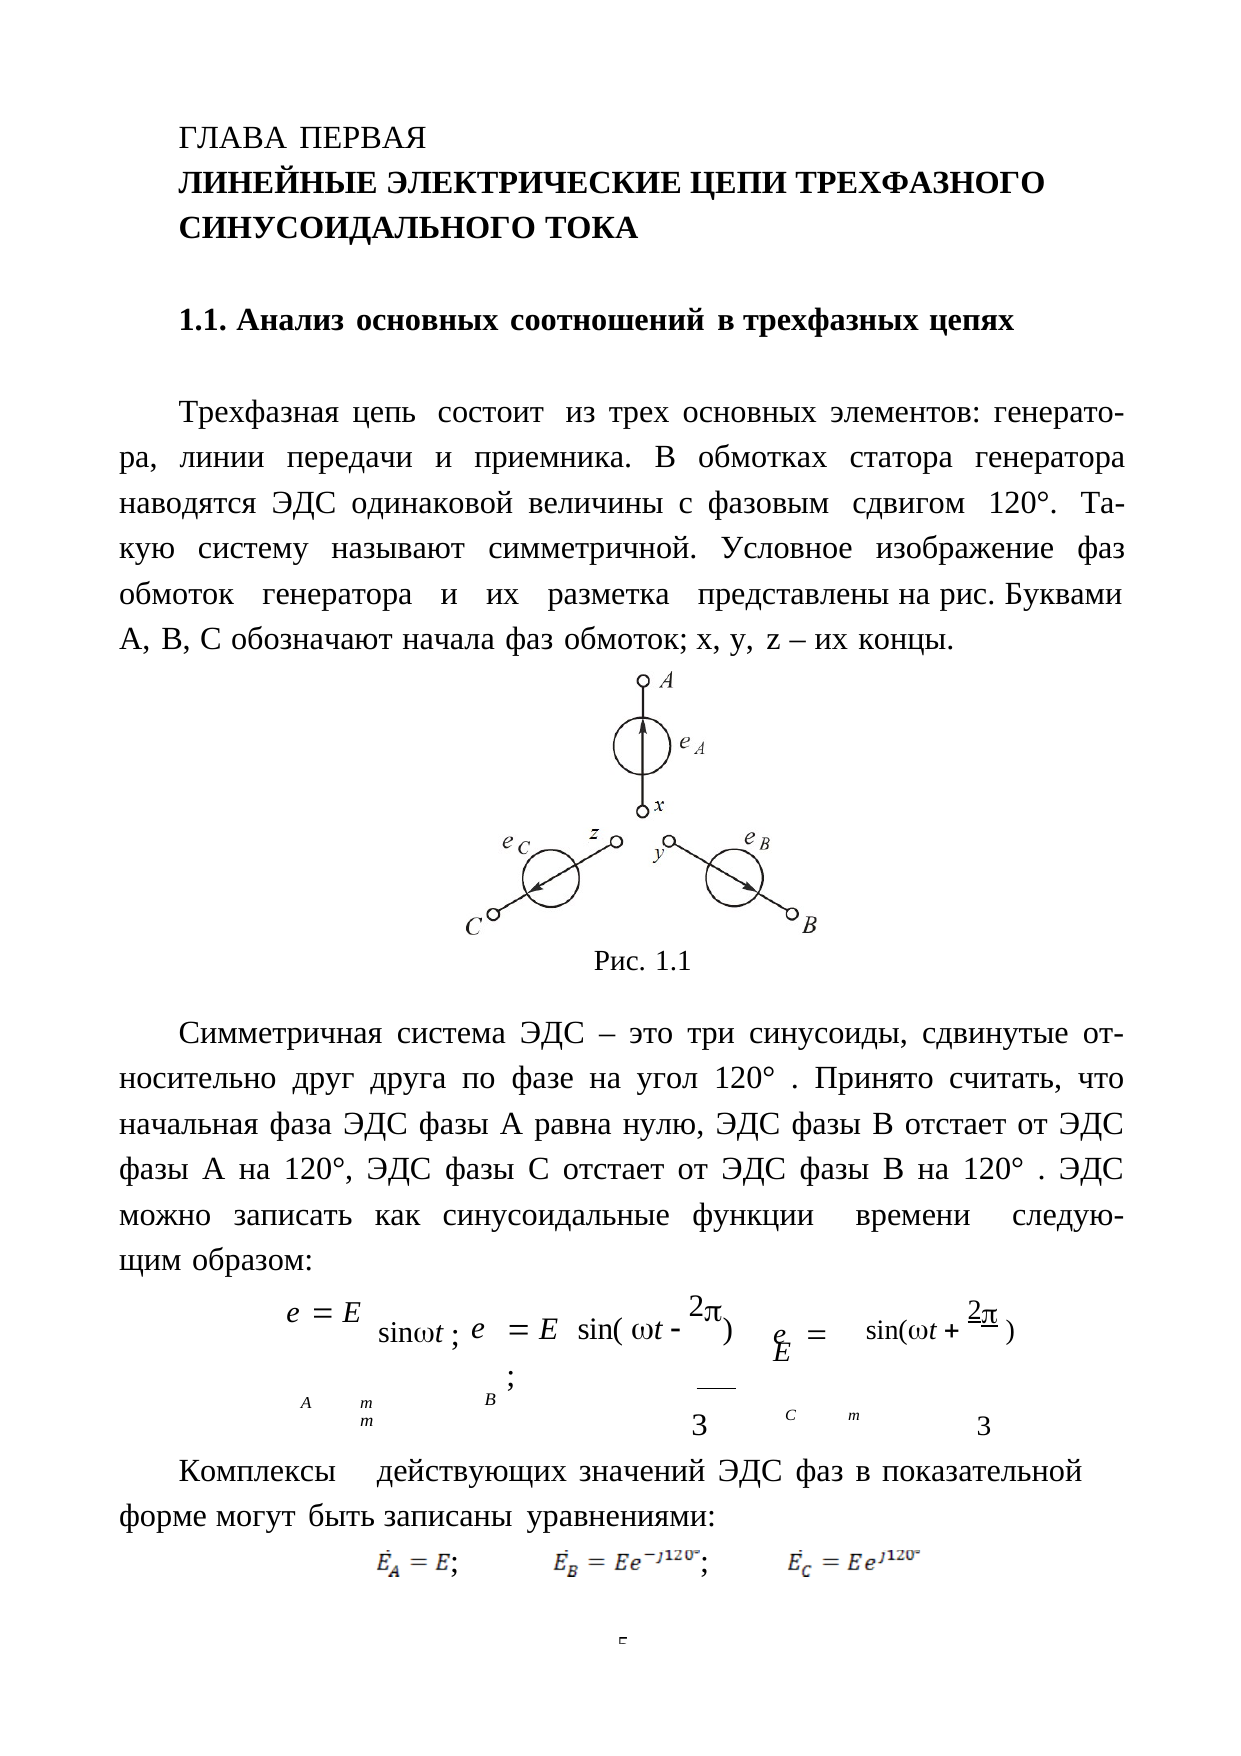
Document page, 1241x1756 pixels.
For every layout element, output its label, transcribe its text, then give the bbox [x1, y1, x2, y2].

picture [376, 1550, 451, 1577]
text ГЛАВА ПЕРВАЯ [178, 118, 1176, 155]
text e  E [92, 1307, 361, 1326]
text sint ; e [378, 1326, 485, 1347]
picture [465, 671, 817, 935]
picture [787, 1550, 921, 1577]
text e  E [773, 1330, 848, 1364]
list Анализ основных соотношений в трехфазных цепях [178, 300, 1176, 337]
text Симметричная система ЭДС – это три синусоиды, сдвинутые от- носительно друг друга по фазе на угол 120° . Принято считать, что начальная фаза ЭДС фазы А равна нулю, ЭДС фазы В отстает от ЭДС фазы А на 120°, ЭДС фазы С отстает от ЭДС фазы В на 120° . ЭДС можно записать как синусоидальные функции времени следую- щим образом: [119, 1013, 1125, 1278]
text sin(t  2 ) [866, 1310, 1176, 1347]
text ЛИНЕЙНЫЕ ЭЛЕКТРИЧЕСКИЕ ЦЕПИ ТРЕХФАЗНОГО СИНУСОИДАЛЬНОГО ТОКА [178, 163, 1176, 245]
text Комплексы действующих значений ЭДС фаз в показательной форме могут быть записаны уравнениями: [119, 1451, 1123, 1533]
picture [553, 1550, 700, 1577]
text Трехфазная цепь состоит из трех основных элементов: генерато- ра, линии передачи и приемника. В обмотках статора генератора наводятся ЭДС одинаковой величины с фазовым сдвигом 120°. Та- кую систему называют симметричной. Условное изображение фаз обмоток генератора и их разметка представлены на рис. Буквами А, В, С обозначают начала фаз обмоток; x, y, z – их концы. [119, 392, 1125, 657]
text  E sin( t  2) ; [506, 1307, 744, 1387]
text A m B m [301, 1389, 565, 1431]
text 3 С m 3 [691, 1391, 1176, 1442]
